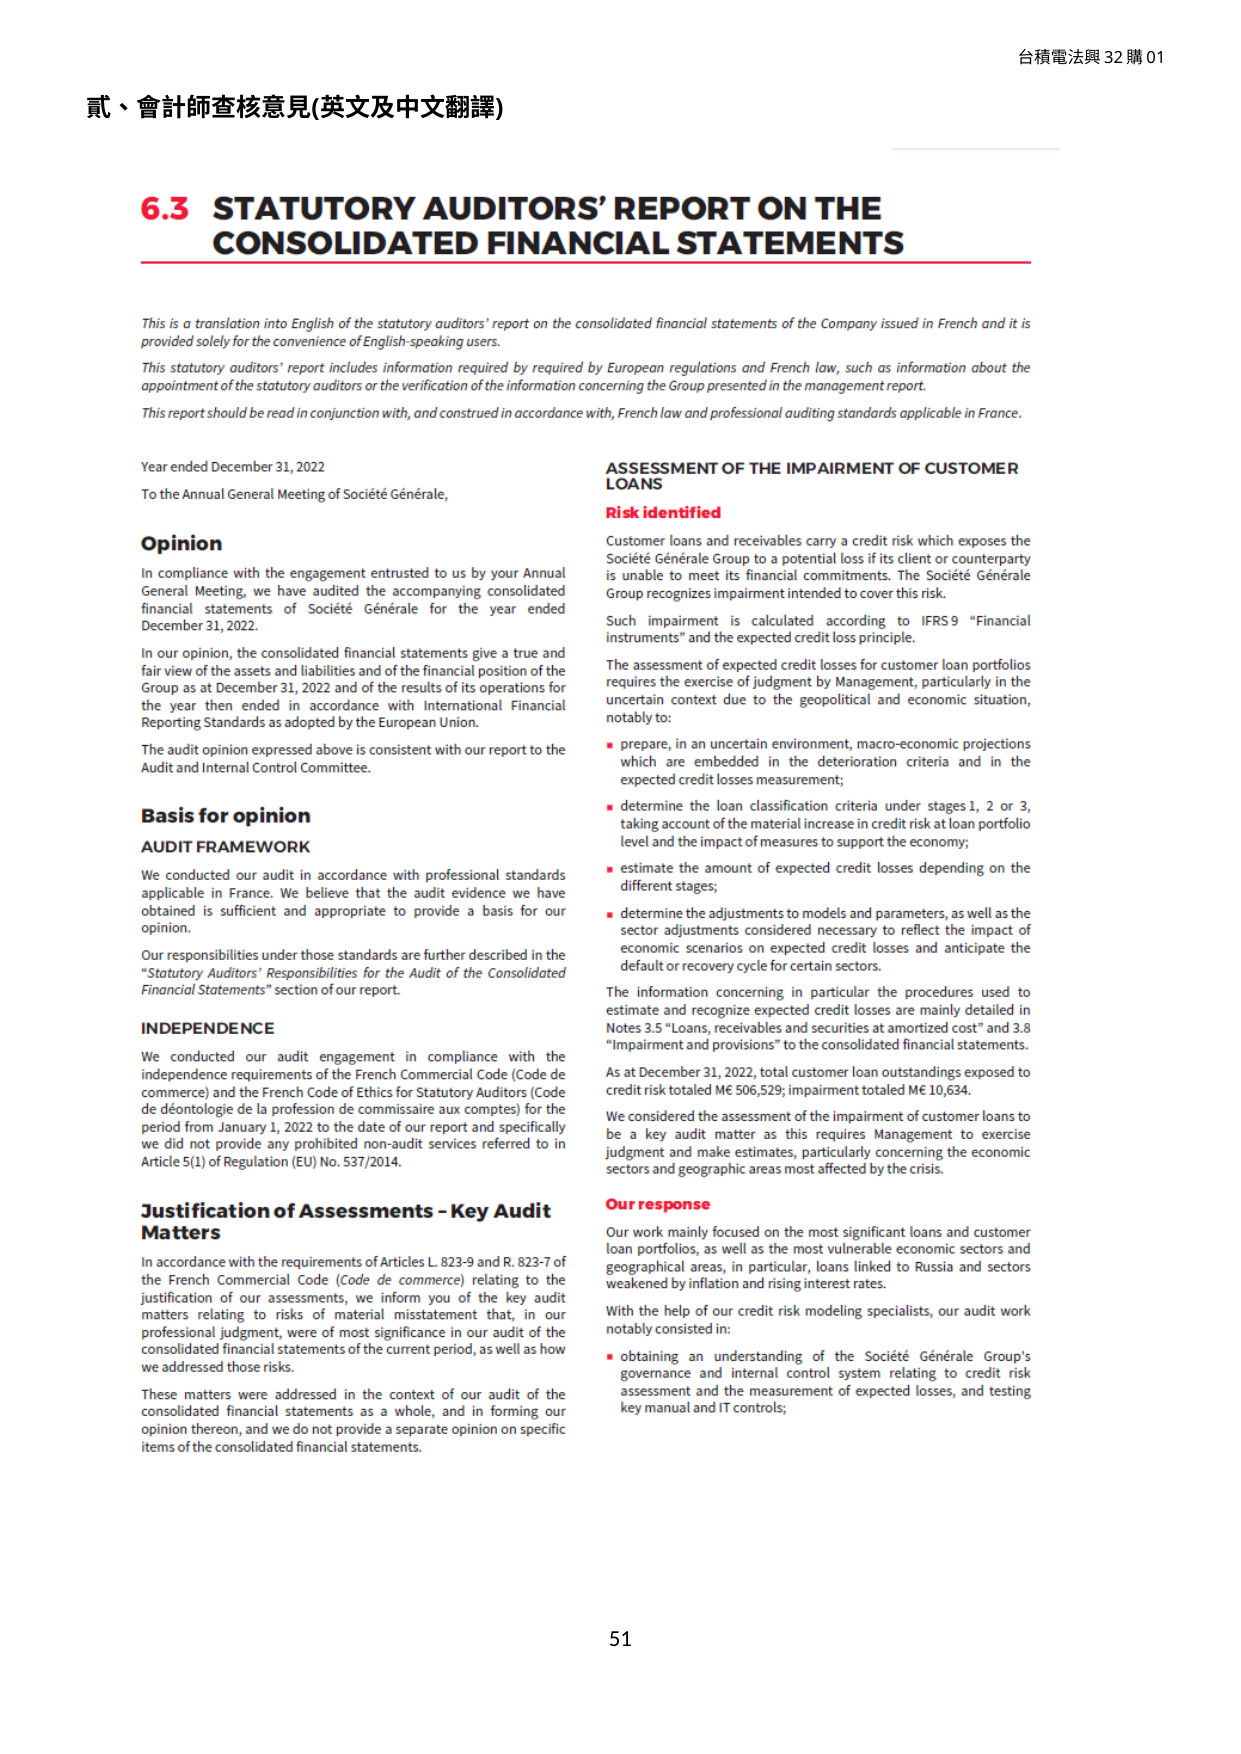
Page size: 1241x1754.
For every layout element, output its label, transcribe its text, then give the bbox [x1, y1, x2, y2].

picture [86, 148, 1060, 1465]
table_header 貳、會計師查核意見(英文及中文翻譯) [75, 75, 1165, 1481]
